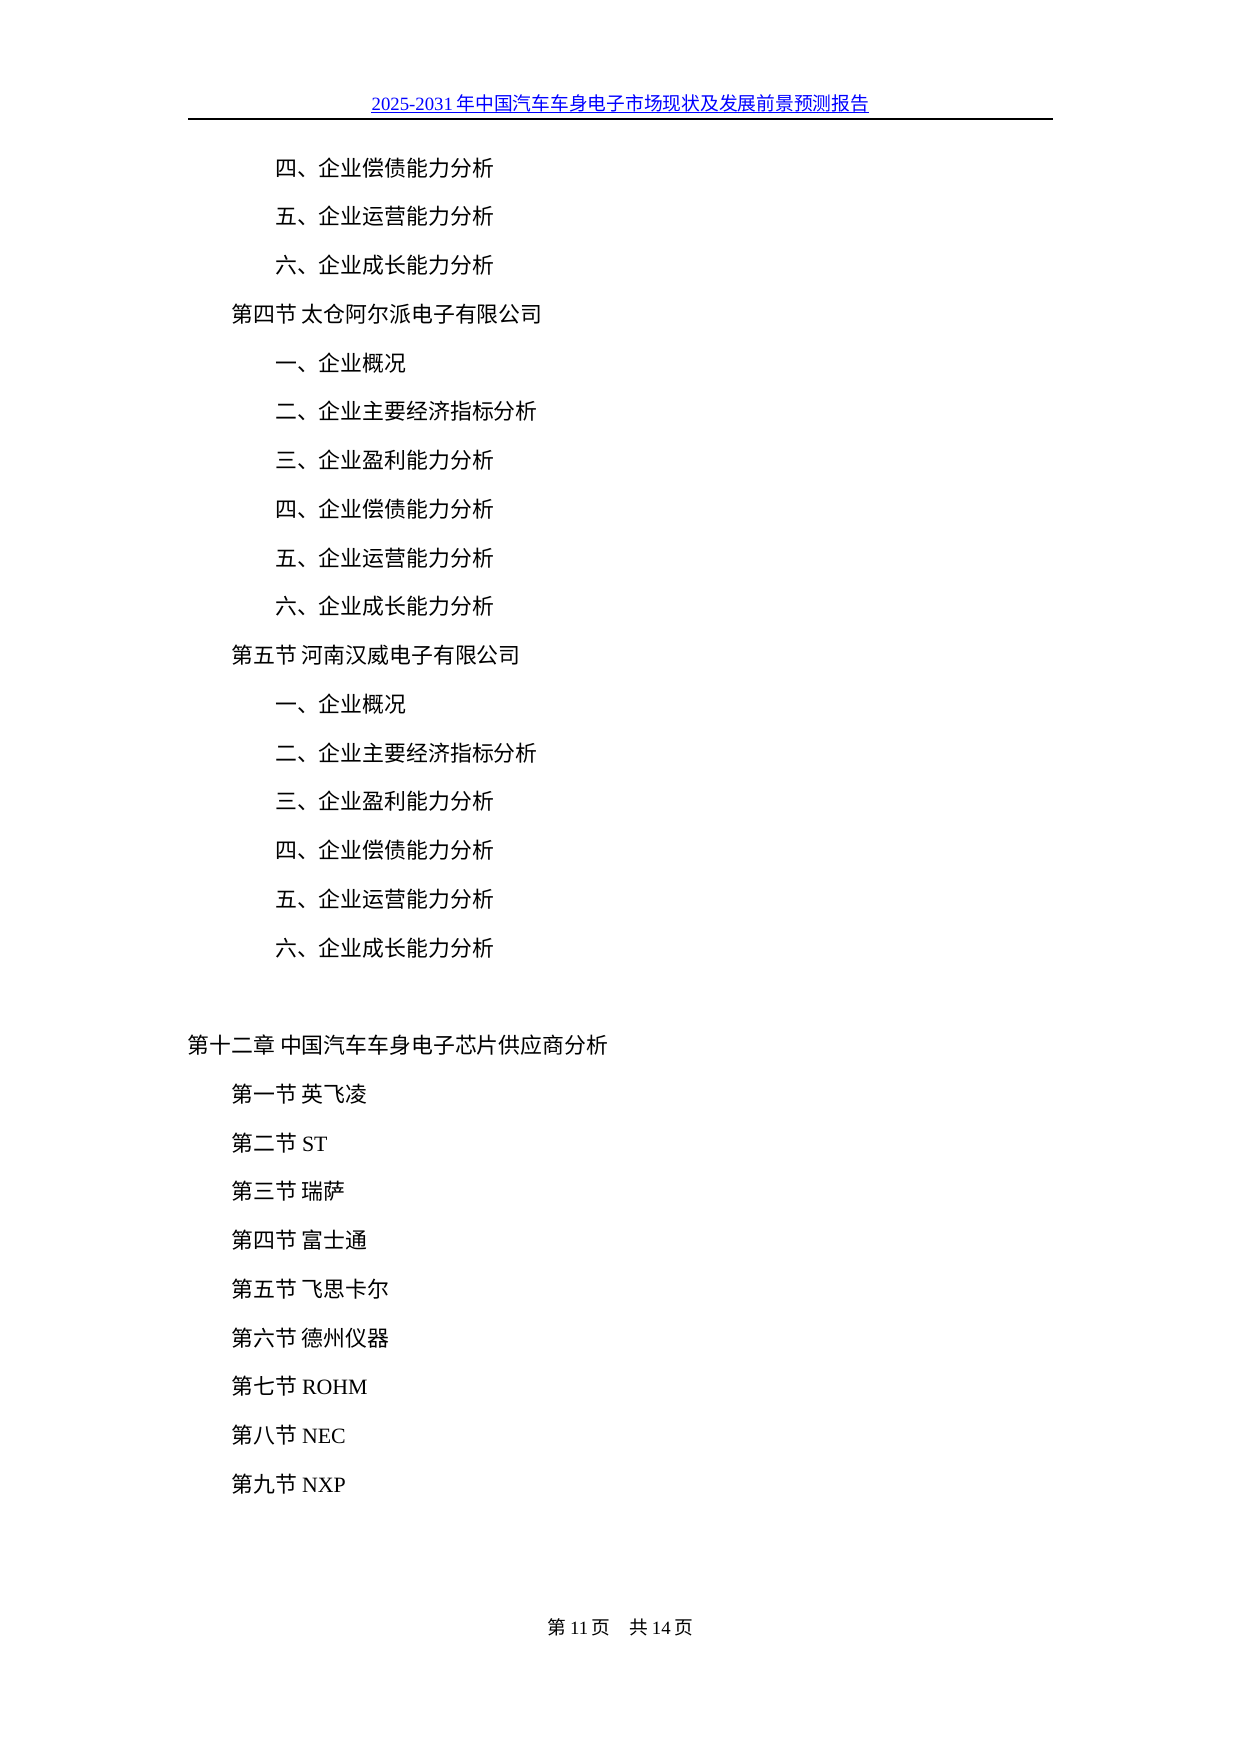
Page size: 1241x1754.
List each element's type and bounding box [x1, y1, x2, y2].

text [187, 150, 1053, 1499]
